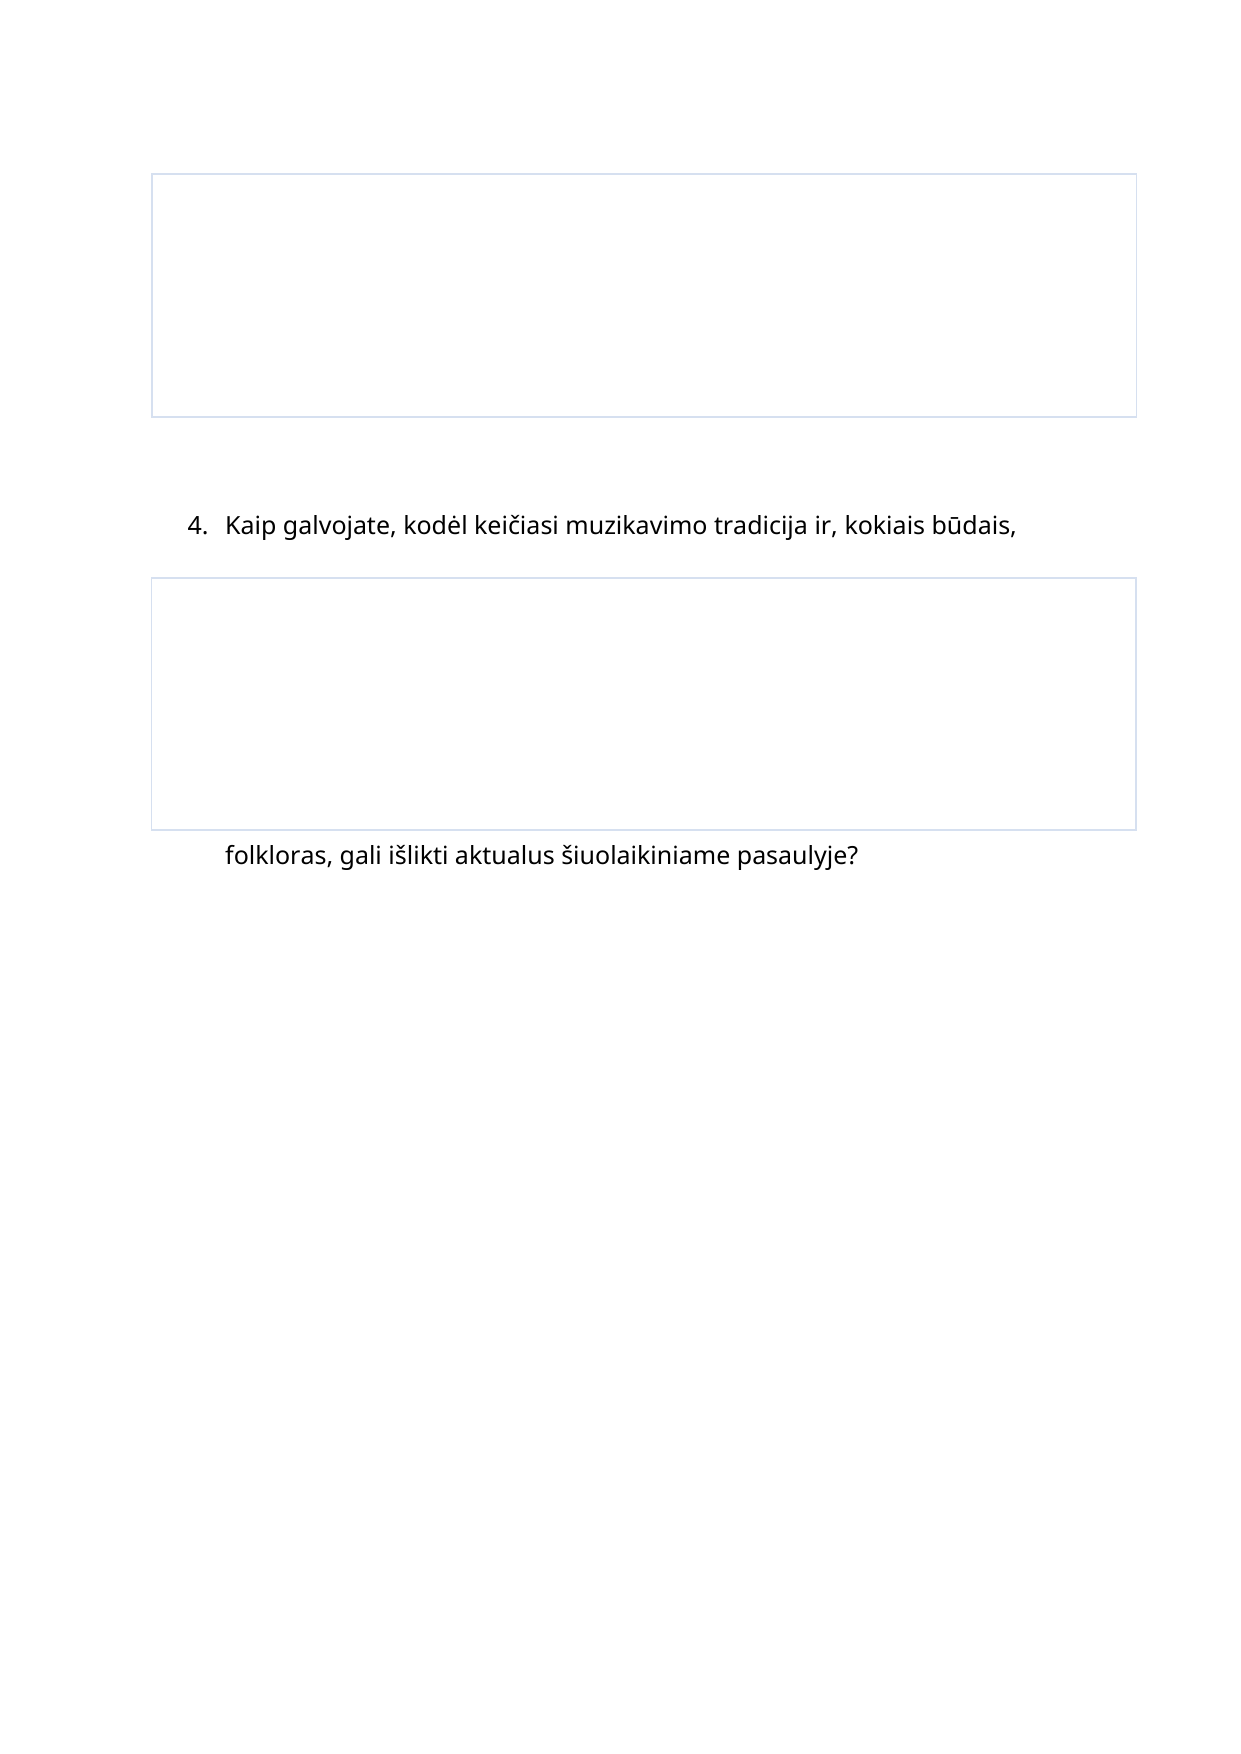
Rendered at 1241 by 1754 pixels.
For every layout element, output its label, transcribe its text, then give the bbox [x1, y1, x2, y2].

list Kaip galvojate, kodėl keičiasi muzikavimo tradicija ir, kokiais būdais, folkloras, gali išlikti aktualus šiuolaikiniame pasaulyje? [187, 508, 1090, 577]
list Kaip galvojate, kodėl keičiasi muzikavimo tradicija ir, kokiais būdais, folkloras, gali išlikti aktualus šiuolaikiniame pasaulyje? [187, 831, 1090, 872]
